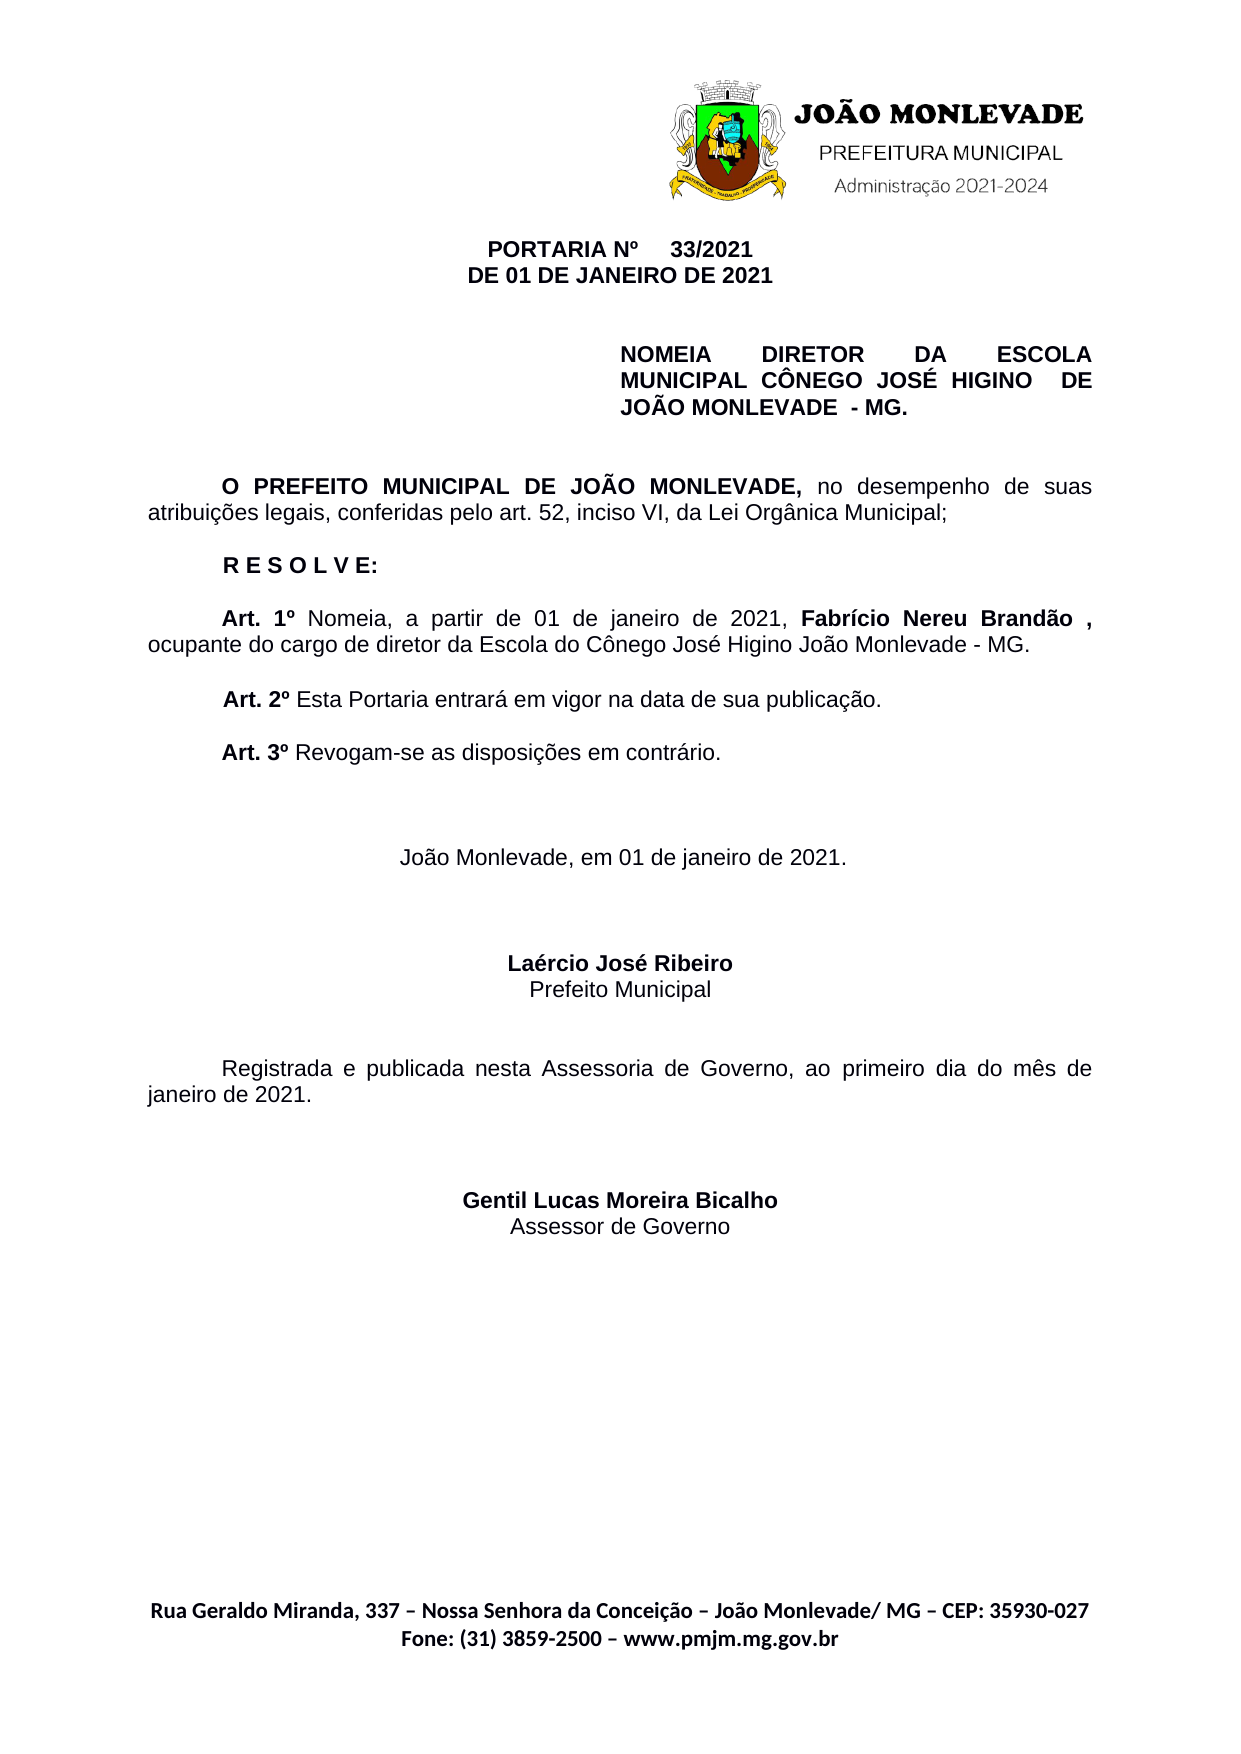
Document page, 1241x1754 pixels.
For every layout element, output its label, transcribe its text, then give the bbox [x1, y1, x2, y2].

text Assessor de Governo [148, 1213, 1092, 1239]
text O PREFEITO MUNICIPAL DE JOÃO MONLEVADE, no desempenho de suas atribuições legais, conferidas pelo art. 52, inciso VI, da Lei Orgânica Municipal; [148, 473, 1092, 526]
text Prefeito Municipal [148, 976, 1092, 1002]
text NOMEIA DIRETOR DA ESCOLA MUNICIPAL CÔNEGO JOSÉ HIGINO DE JOÃO MONLEVADE - MG. [620, 341, 1092, 420]
text Art. 1º Nomeia, a partir de 01 de janeiro de 2021, Fabrício Nereu Brandão , ocupante do cargo de diretor da Escola do Cônego José Higino João Monlevade - MG. [148, 605, 1092, 657]
text Art. 3º Revogam-se as disposições em contrário. [148, 739, 1092, 765]
text Gentil Lucas Moreira Bicalho [148, 1187, 1092, 1213]
text Registrada e publicada nesta Assessoria de Governo, ao primeiro dia do mês de janeiro de 2021. [148, 1055, 1092, 1108]
text Art. 2º Esta Portaria entrará em vigor na data de sua publicação. [148, 686, 1092, 712]
text João Monlevade, em 01 de janeiro de 2021. [148, 844, 1092, 871]
text DE 01 DE JANEIRO DE 2021 [148, 262, 1092, 288]
text PORTARIA Nº 33/2021 [148, 236, 1092, 262]
text R E S O L V E: [148, 552, 1092, 578]
picture [662, 73, 1093, 208]
text Laércio José Ribeiro [148, 950, 1092, 976]
